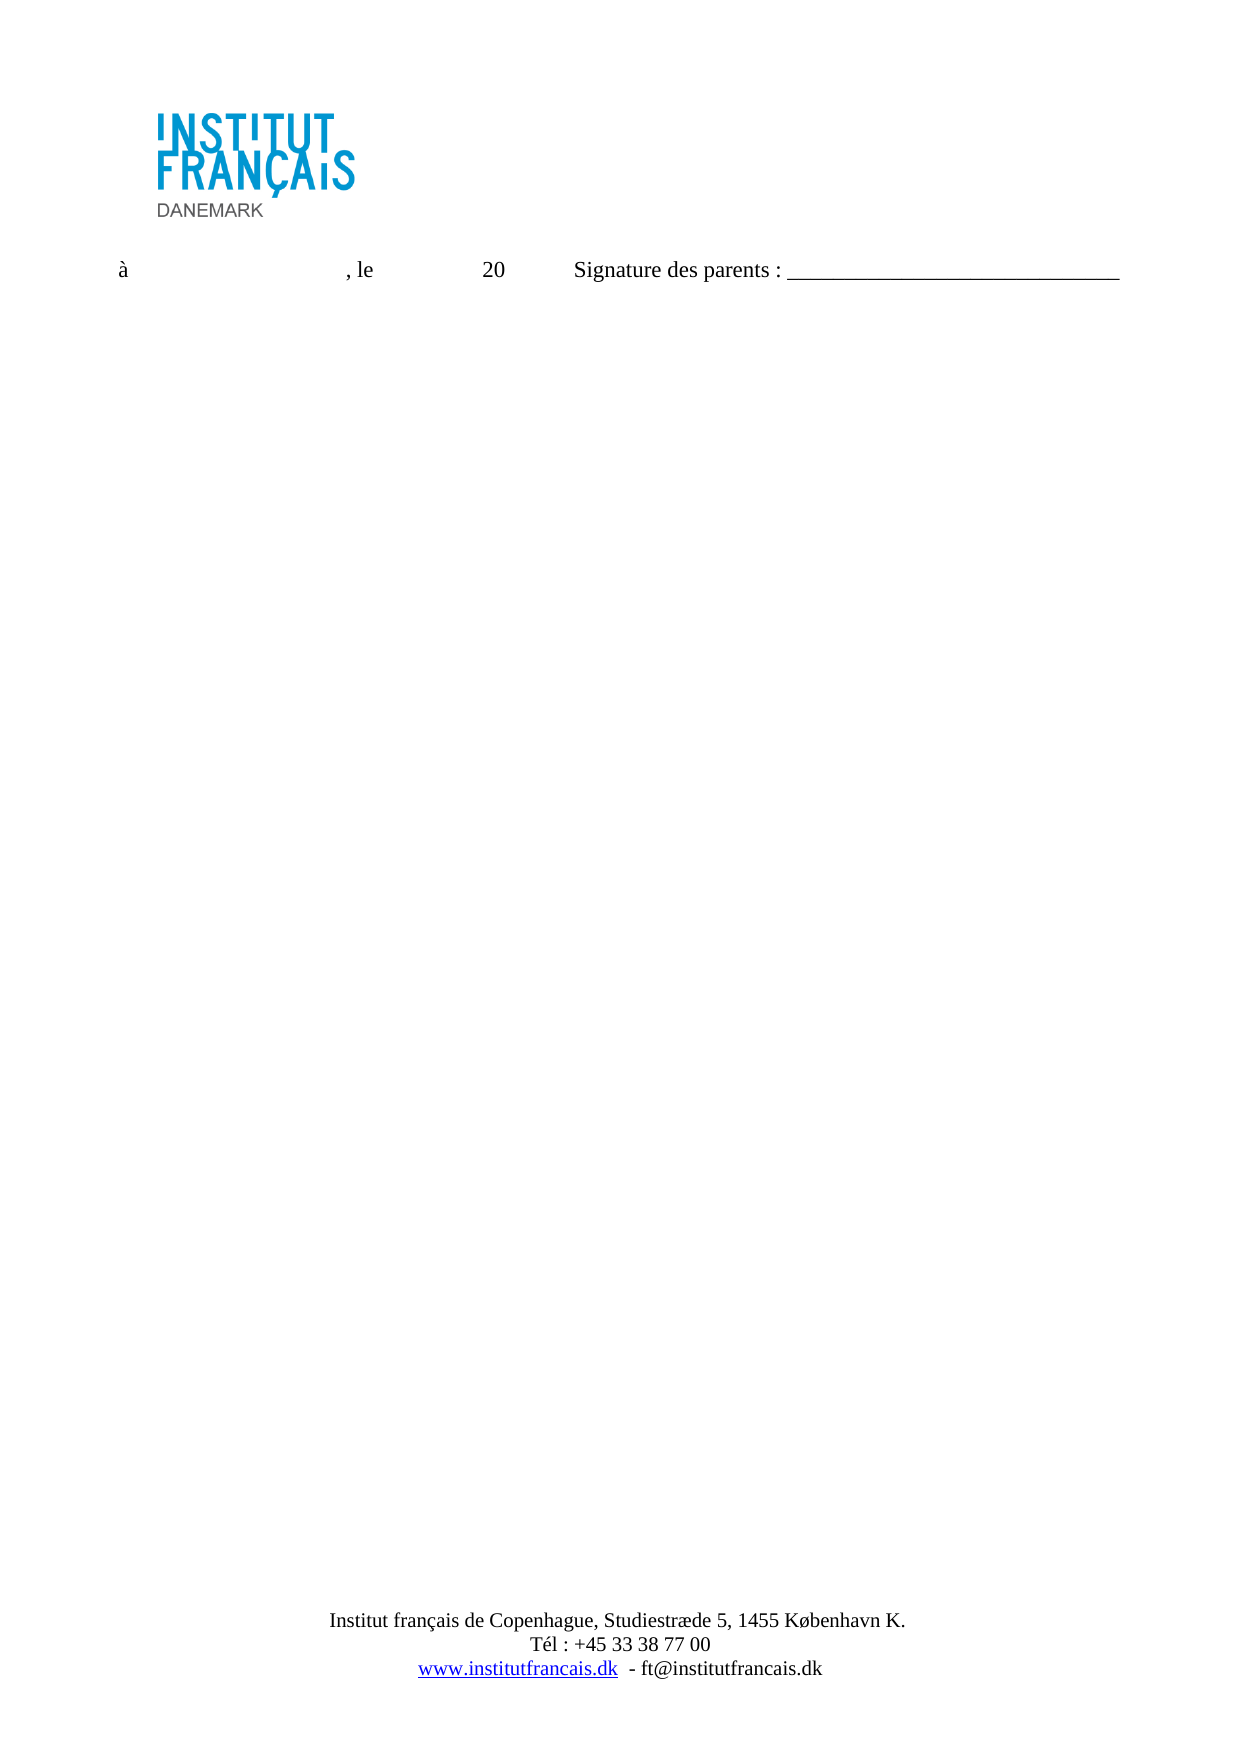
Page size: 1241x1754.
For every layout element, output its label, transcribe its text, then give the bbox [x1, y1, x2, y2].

picture [118, 73, 394, 256]
text à , le 20 Signature des parents : _____________________________ [118, 256, 1122, 282]
